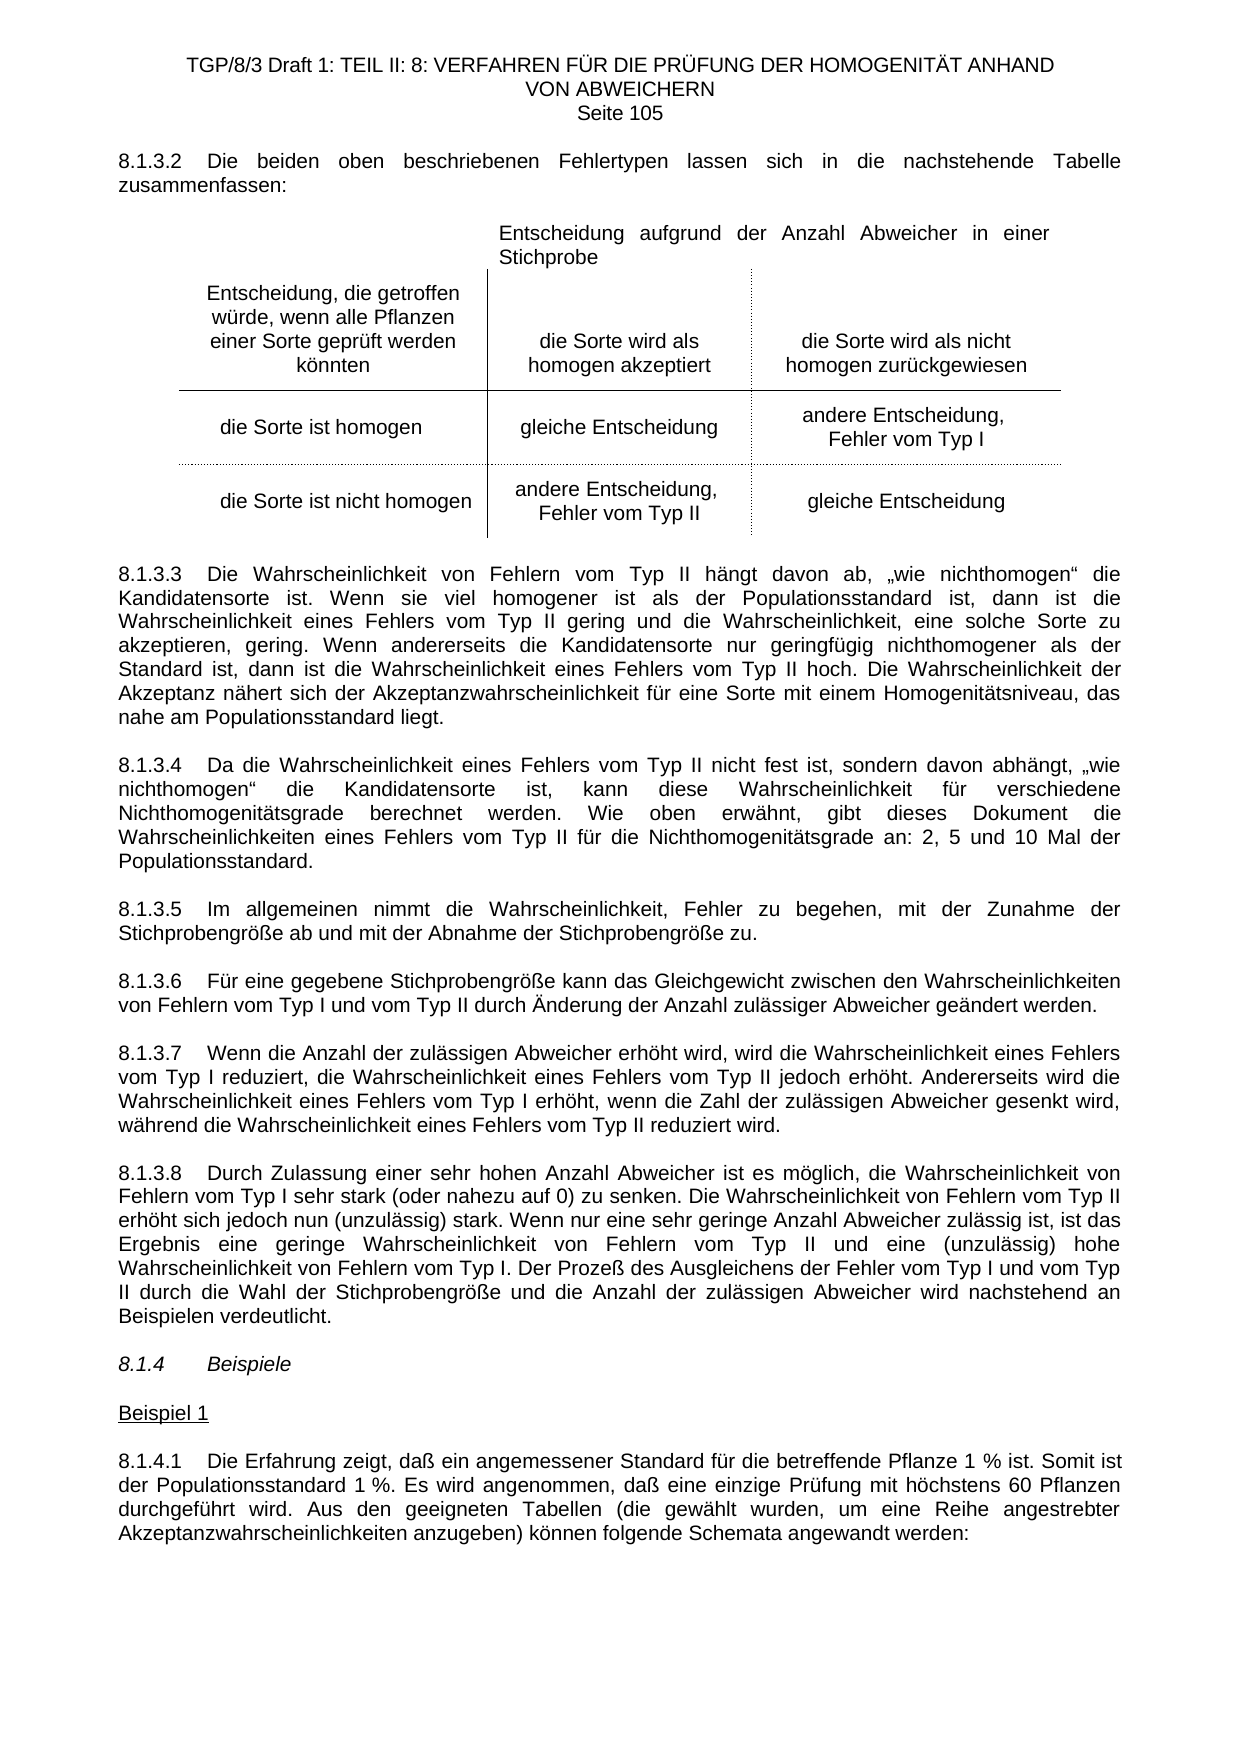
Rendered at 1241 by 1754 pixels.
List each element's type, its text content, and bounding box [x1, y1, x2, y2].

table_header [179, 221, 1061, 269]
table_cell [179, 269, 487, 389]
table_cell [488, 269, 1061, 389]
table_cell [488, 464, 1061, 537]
text 8.1.3.8 Durch Zulassung einer sehr hohen Anzahl Abweicher ist es möglich, die Wahrscheinlichkeit von Fehlern vom Typ I sehr stark (oder nahezu auf 0) zu senken. Die Wahrscheinlichkeit von Fehlern vom Typ II erhöht sich jedoch nun (unzulässig) stark. Wenn nur eine sehr geringe Anzahl Abweicher zulässig ist, ist das Ergebnis eine geringe Wahrscheinlichkeit von Fehlern vom Typ II und eine (unzulässig) hohe Wahrscheinlichkeit von Fehlern vom Typ I. Der Prozeß des Ausgleichens der Fehler vom Typ I und vom Typ II durch die Wahl der Stichprobengröße und die Anzahl der zulässigen Abweicher wird nachstehend an Beispielen verdeutlicht. [118, 1160, 1122, 1328]
text 8.1.3.4 Da die Wahrscheinlichkeit eines Fehlers vom Typ II nicht fest ist, sondern davon abhängt, „wie nichthomogen“ die Kandidatensorte ist, kann diese Wahrscheinlichkeit für verschiedene Nichthomogenitätsgrade berechnet werden. Wie oben erwähnt, gibt dieses Dokument die Wahrscheinlichkeiten eines Fehlers vom Typ II für die Nichthomogenitätsgrade an: 2, 5 und 10 Mal der Populationsstandard. [118, 753, 1122, 873]
text 8.1.4.1 Die Erfahrung zeigt, daß ein angemessener Standard für die betreffende Pflanze 1 % ist. Somit ist der Populationsstandard 1 %. Es wird angenommen, daß eine einzige Prüfung mit höchstens 60 Pflanzen durchgeführt wird. Aus den geeigneten Tabellen (die gewählt wurden, um eine Reihe angestrebter Akzeptanzwahrscheinlichkeiten anzugeben) können folgende Schemata angewandt werden: [118, 1449, 1122, 1545]
text 8.1.3.5 Im allgemeinen nimmt die Wahrscheinlichkeit, Fehler zu begehen, mit der Zunahme der Stichprobengröße ab und mit der Abnahme der Stichprobengröße zu. [118, 897, 1122, 945]
text 8.1.3.3 Die Wahrscheinlichkeit von Fehlern vom Typ II hängt davon ab, „wie nichthomogen“ die Kandidatensorte ist. Wenn sie viel homogener ist als der Populationsstandard ist, dann ist die Wahrscheinlichkeit eines Fehlers vom Typ II gering und die Wahrscheinlichkeit, eine solche Sorte zu akzeptieren, gering. Wenn andererseits die Kandidatensorte nur geringfügig nichthomogener als der Standard ist, dann ist die Wahrscheinlichkeit eines Fehlers vom Typ II hoch. Die Wahrscheinlichkeit der Akzeptanz nähert sich der Akzeptanzwahrscheinlichkeit für eine Sorte mit einem Homogenitätsniveau, das nahe am Populationsstandard liegt. [118, 561, 1122, 729]
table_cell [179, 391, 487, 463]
text 8.1.3.2 Die beiden oben beschriebenen Fehlertypen lassen sich in die nachstehende Tabelle zusammenfassen: [118, 149, 1122, 197]
text Beispiel 1 [118, 1401, 1122, 1425]
text 8.1.3.6 Für eine gegebene Stichprobengröße kann das Gleichgewicht zwischen den Wahrscheinlichkeiten von Fehlern vom Typ I und vom Typ II durch Änderung der Anzahl zulässiger Abweicher geändert werden. [118, 969, 1122, 1017]
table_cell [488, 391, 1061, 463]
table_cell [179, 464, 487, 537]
text 8.1.3.7 Wenn die Anzahl der zulässigen Abweicher erhöht wird, wird die Wahrscheinlichkeit eines Fehlers vom Typ I reduziert, die Wahrscheinlichkeit eines Fehlers vom Typ II jedoch erhöht. Andererseits wird die Wahrscheinlichkeit eines Fehlers vom Typ I erhöht, wenn die Zahl der zulässigen Abweicher gesenkt wird, während die Wahrscheinlichkeit eines Fehlers vom Typ II reduziert wird. [118, 1041, 1122, 1136]
subtitle 8.1.4 Beispiele [118, 1352, 1122, 1376]
